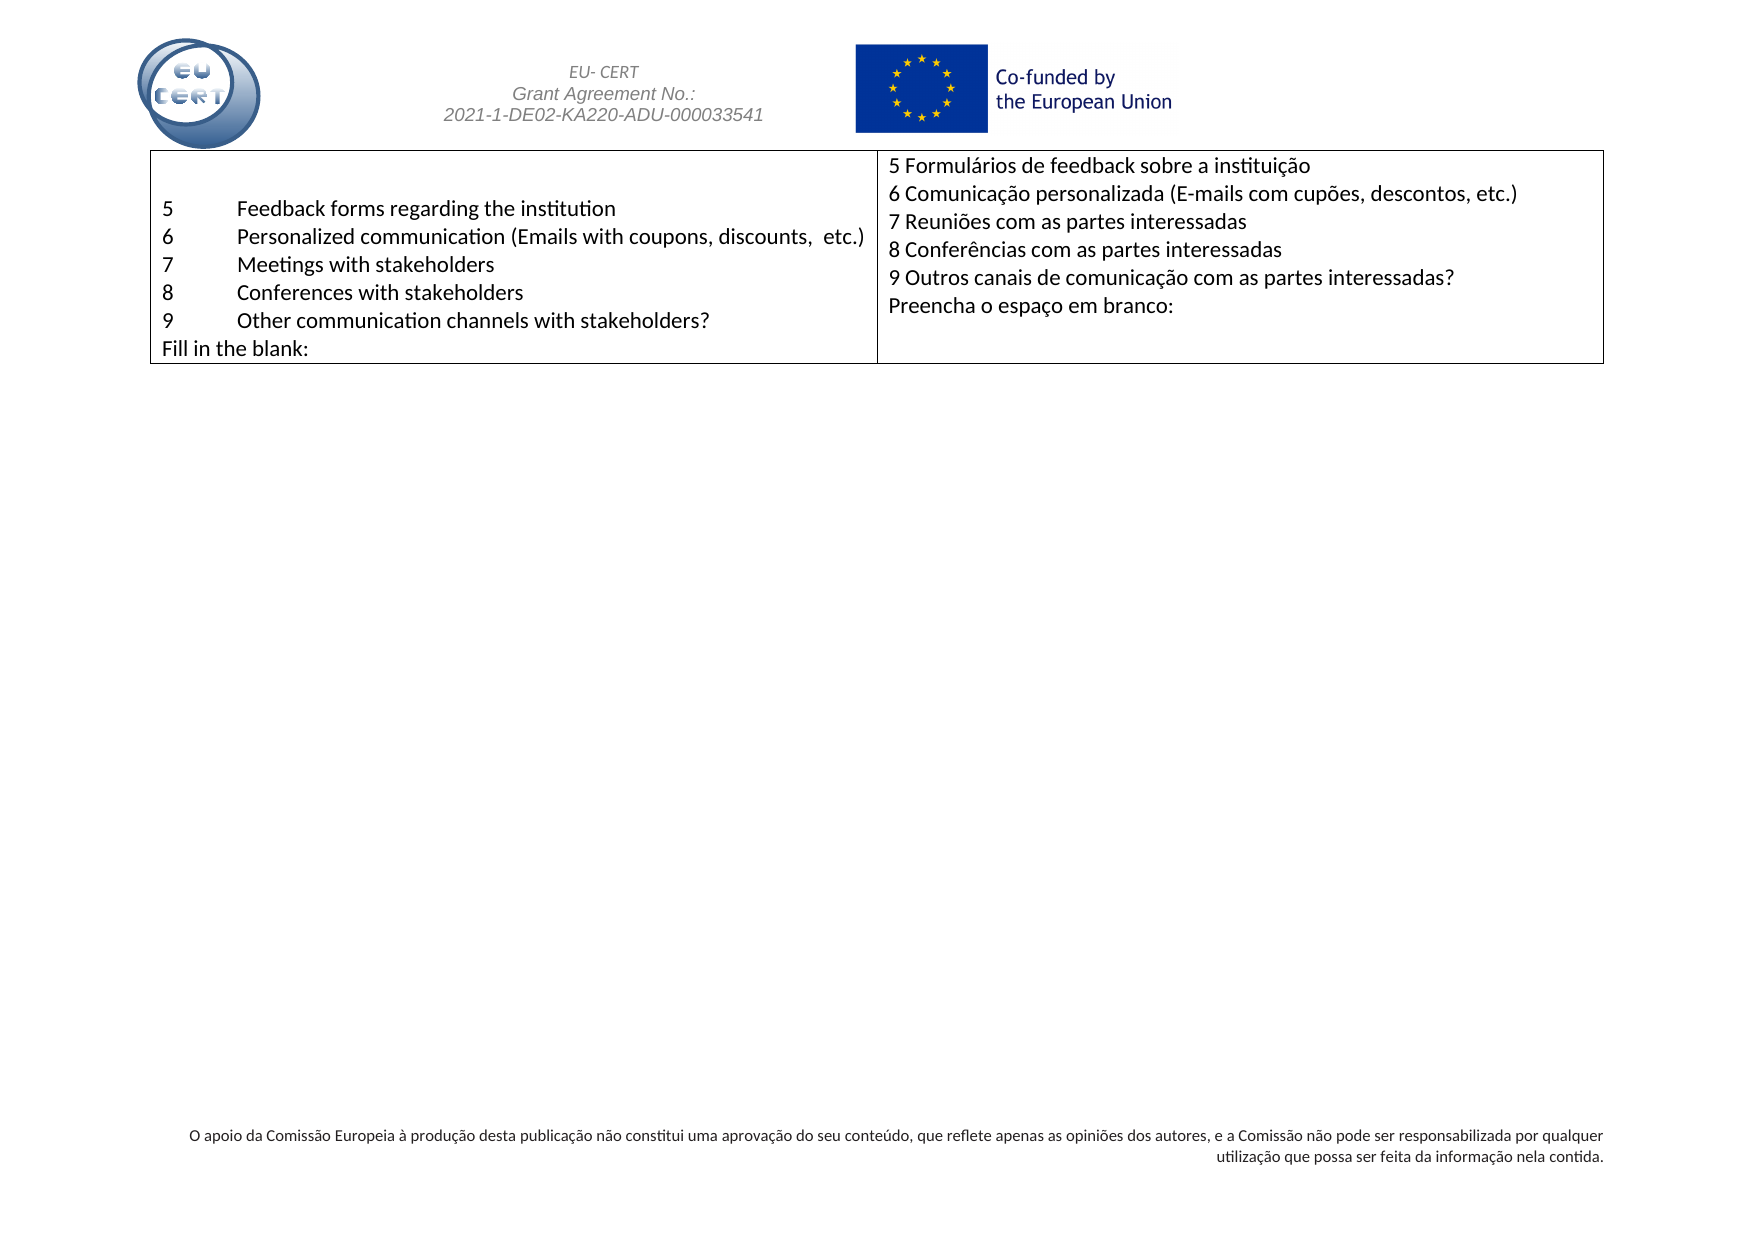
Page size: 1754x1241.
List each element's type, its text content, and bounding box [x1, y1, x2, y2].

picture [853, 42, 1180, 136]
